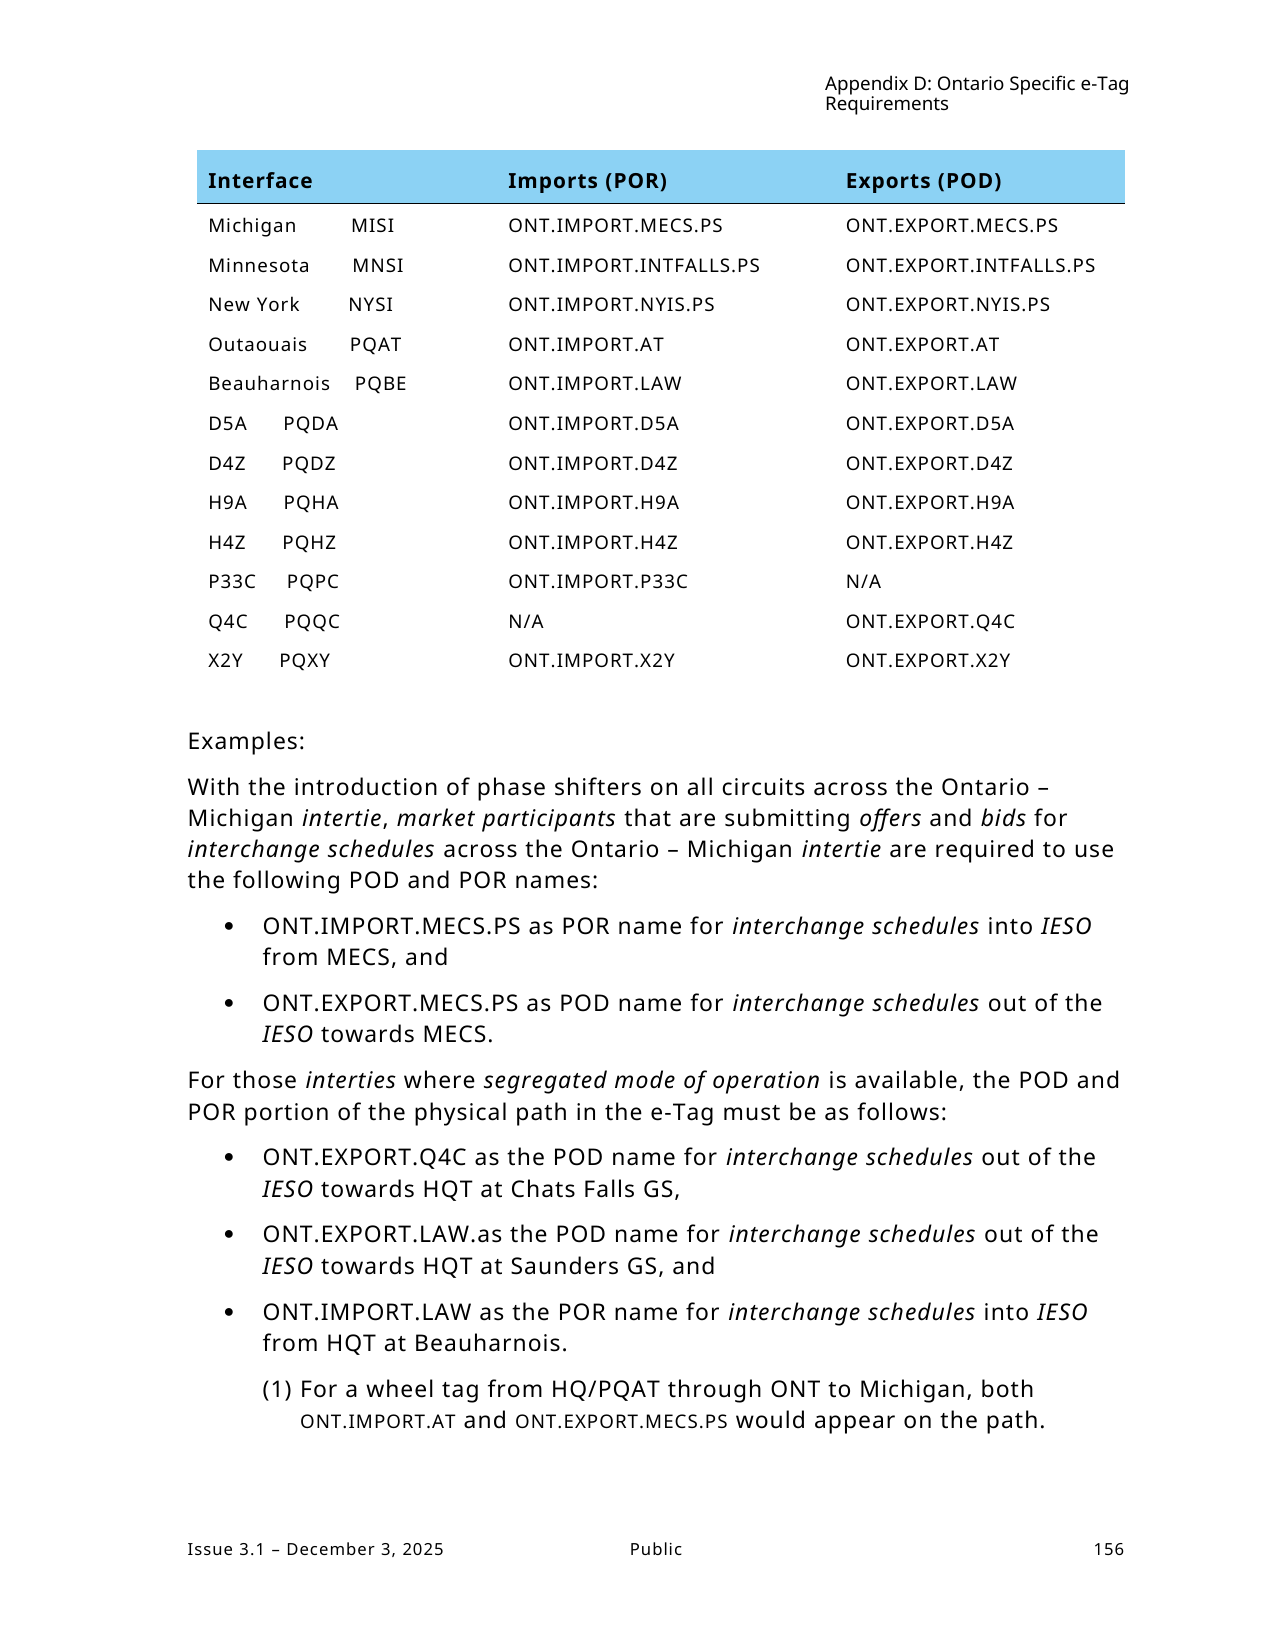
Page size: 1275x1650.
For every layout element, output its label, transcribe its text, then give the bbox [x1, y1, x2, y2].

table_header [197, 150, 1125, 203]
list ONT.EXPORT.LAW.as the POD name for interchange schedules out of the IESO towards HQT at Saunders GS, and [225, 1218, 1125, 1280]
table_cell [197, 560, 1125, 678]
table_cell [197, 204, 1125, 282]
list ONT.IMPORT.LAW as the POR name for interchange schedules into IESO from HQT at Beauharnois. [225, 1295, 1125, 1357]
list ONT.IMPORT.MECS.PS as POR name for interchange schedules into IESO from MECS, and [225, 909, 1125, 972]
list For a wheel tag from HQ/PQAT through ONT to Michigan, both ONT.IMPORT.AT and ONT.EXPORT.MECS.PS would appear on the path. [262, 1372, 1134, 1434]
text Examples: [187, 724, 1125, 755]
list ONT.EXPORT.Q4C as the POD name for interchange schedules out of the IESO towards HQT at Chats Falls GS, [225, 1141, 1125, 1203]
text For those interties where segregated mode of operation is available, the POD and POR portion of the physical path in the e-Tag must be as follows: [187, 1064, 1125, 1126]
text With the introduction of phase shifters on all circuits across the Ontario – Michigan intertie, market participants that are submitting offers and bids for interchange schedules across the Ontario – Michigan intertie are required to use the following POD and POR names: [187, 770, 1125, 895]
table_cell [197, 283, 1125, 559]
list ONT.EXPORT.MECS.PS as POD name for interchange schedules out of the IESO towards MECS. [225, 987, 1125, 1049]
